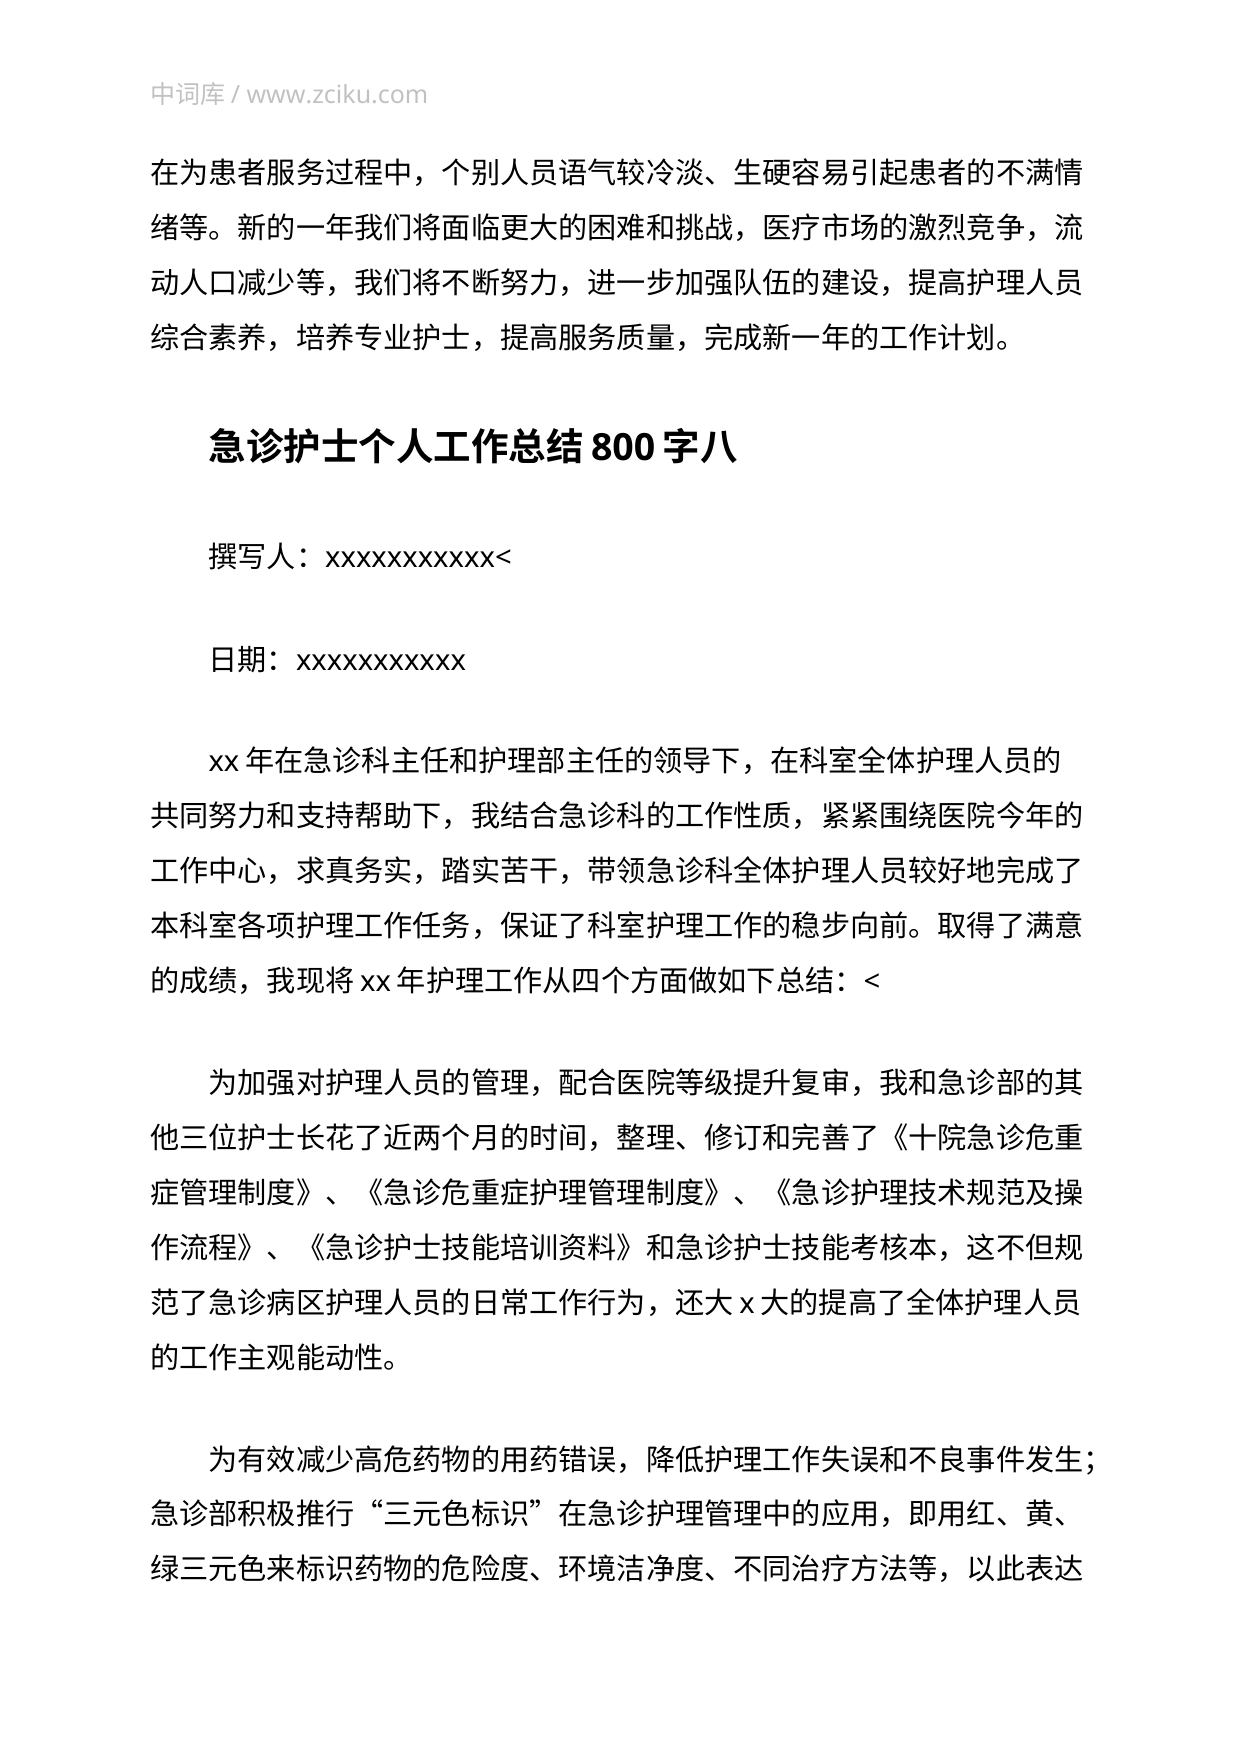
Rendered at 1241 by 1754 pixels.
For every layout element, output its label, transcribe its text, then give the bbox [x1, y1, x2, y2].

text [150, 150, 1090, 357]
text xx年在急诊科主任和护理部主任的领导下，在科室全体护理人员的共同努力和支持帮助下，我结合急诊科的工作性质，紧紧围绕医院今年的工作中心，求真务实，踏实苦干，带领急诊科全体护理人员较好地完成了本科室各项护理工作任务，保证了科室护理工作的稳步向前。取得了满意的成绩，我现将xx年护理工作从四个方面做如下总结：< [150, 738, 1090, 1000]
text 日期：xxxxxxxxxxx [150, 636, 1090, 678]
text 急诊护士个人工作总结800字八 [150, 416, 1090, 471]
text 撰写人：xxxxxxxxxxx< [150, 534, 1090, 576]
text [150, 1436, 1090, 1588]
text 为加强对护理人员的管理，配合医院等级提升复审，我和急诊部的其他三位护士长花了近两个月的时间，整理、修订和完善了《十院急诊危重症管理制度》、《急诊危重症护理管理制度》、《急诊护理技术规范及操作流程》、《急诊护士技能培训资料》和急诊护士技能考核本，这不但规范了急诊病区护理人员的日常工作行为，还大x大的提高了全体护理人员的工作主观能动性。 [150, 1060, 1090, 1377]
